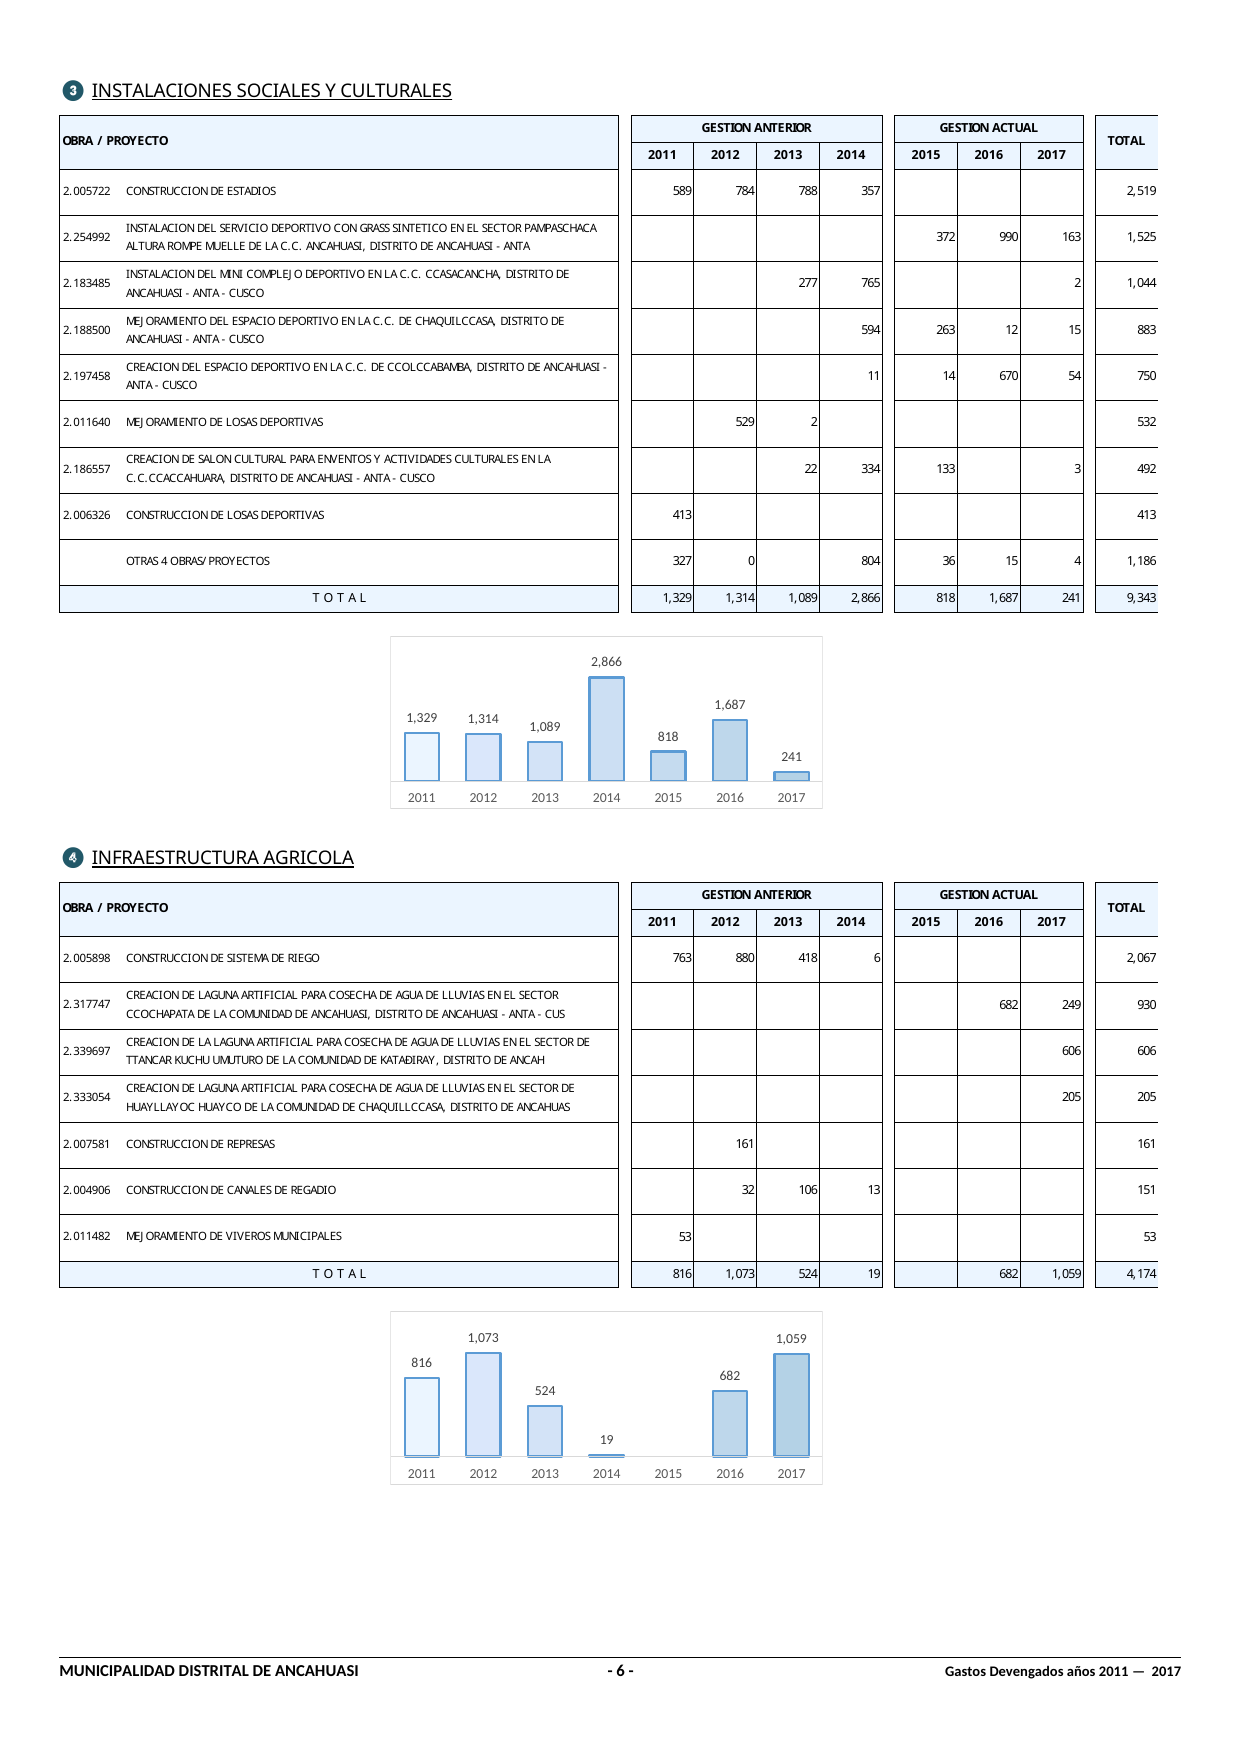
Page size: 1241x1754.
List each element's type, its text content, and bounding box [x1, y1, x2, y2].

table_header ❸ INSTALACIONES SOCIALES Y CULTURALES [39, 71, 1174, 815]
table_header ❹ INFRAESTRUCTURA AGRICOLA [39, 838, 1174, 1491]
